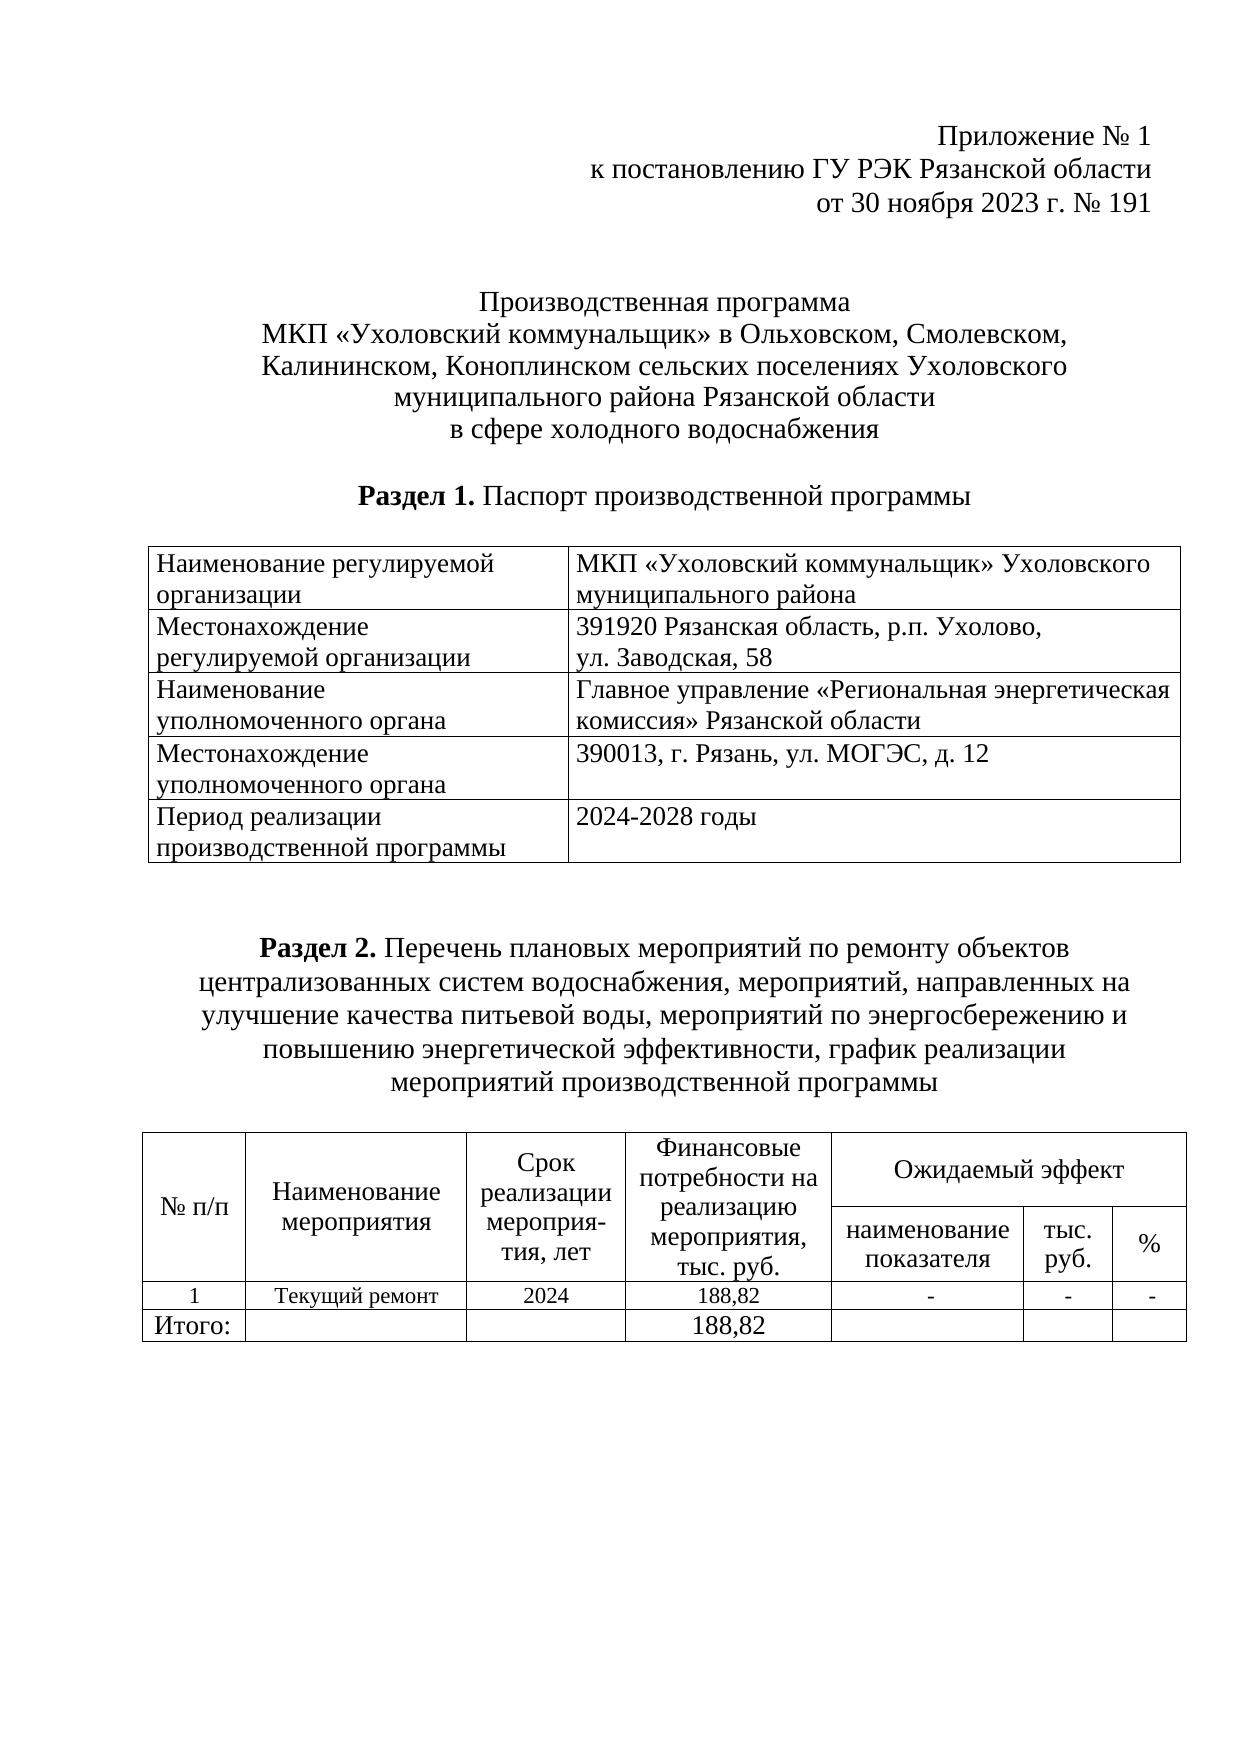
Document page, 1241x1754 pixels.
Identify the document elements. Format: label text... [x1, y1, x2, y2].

table_header № п/п [143, 1133, 245, 1281]
table_header Ожидаемый эффект [832, 1133, 1186, 1206]
table_cell - [1024, 1282, 1112, 1308]
table_cell 391920 Рязанская область, р.п. Ухолово, ул. Заводская, 58 [569, 610, 1180, 672]
table_cell [246, 1310, 466, 1341]
table_cell [467, 1310, 625, 1341]
text от 30 ноября 2023 г. № 191 [177, 185, 1152, 219]
table_cell - [832, 1282, 1023, 1308]
table_cell Итого: [143, 1310, 245, 1341]
text Раздел 1. Паспорт производственной программы [177, 478, 1152, 512]
table_cell 390013, г. Рязань, ул. МОГЭС, д. 12 [569, 737, 1180, 799]
table_cell тыс. руб. [1024, 1207, 1112, 1281]
text Приложение № 1 [177, 118, 1152, 152]
text МКП «Ухоловский коммунальщик» в Ольховском, Смолевском, Калининском, Коноплинском сельских поселениях Ухоловского муниципального района Рязанской области в сфере холодного водоснабжения [177, 318, 1152, 445]
table_cell наименование показателя [832, 1207, 1023, 1281]
table_cell Текущий ремонт [246, 1282, 466, 1308]
table_cell 1 [143, 1282, 245, 1308]
table_cell 188,82 [626, 1310, 831, 1341]
table_cell Местонахождение уполномоченного органа [149, 737, 568, 799]
table_cell - [1113, 1282, 1186, 1308]
table_cell % [1113, 1207, 1186, 1281]
table_cell Наименование уполномоченного органа [149, 673, 568, 736]
table_cell 2024 [467, 1282, 625, 1308]
table_cell 188,82 [626, 1282, 831, 1308]
table_header Наименование мероприятия [246, 1133, 466, 1281]
table_header МКП «Ухоловский коммунальщик» Ухоловского муниципального района [569, 547, 1180, 609]
table_cell Главное управление «Региональная энергетическая комиссия» Рязанской области [569, 673, 1180, 736]
table_header Срок реализации мероприя- тия, лет [467, 1133, 625, 1281]
table_cell [1113, 1310, 1186, 1341]
text Производственная программа [177, 286, 1152, 318]
table_cell Период реализации производственной программы [149, 800, 568, 862]
table_header Наименование регулируемой организации [149, 547, 568, 609]
table_cell 2024-2028 годы [569, 800, 1180, 862]
table_cell Местонахождение регулируемой организации [149, 610, 568, 672]
table_cell [1024, 1310, 1112, 1341]
table_cell [832, 1310, 1023, 1341]
text Раздел 2. Перечень плановых мероприятий по ремонту объектов централизованных систем водоснабжения, мероприятий, направленных на улучшение качества питьевой воды, мероприятий по энергосбережению и повышению энергетической эффективности, график реализации мероприятий производственной программы [177, 930, 1152, 1098]
text к постановлению ГУ РЭК Рязанской области [177, 152, 1152, 185]
table_header Финансовые потребности на реализацию мероприятия, тыс. руб. [626, 1133, 831, 1281]
